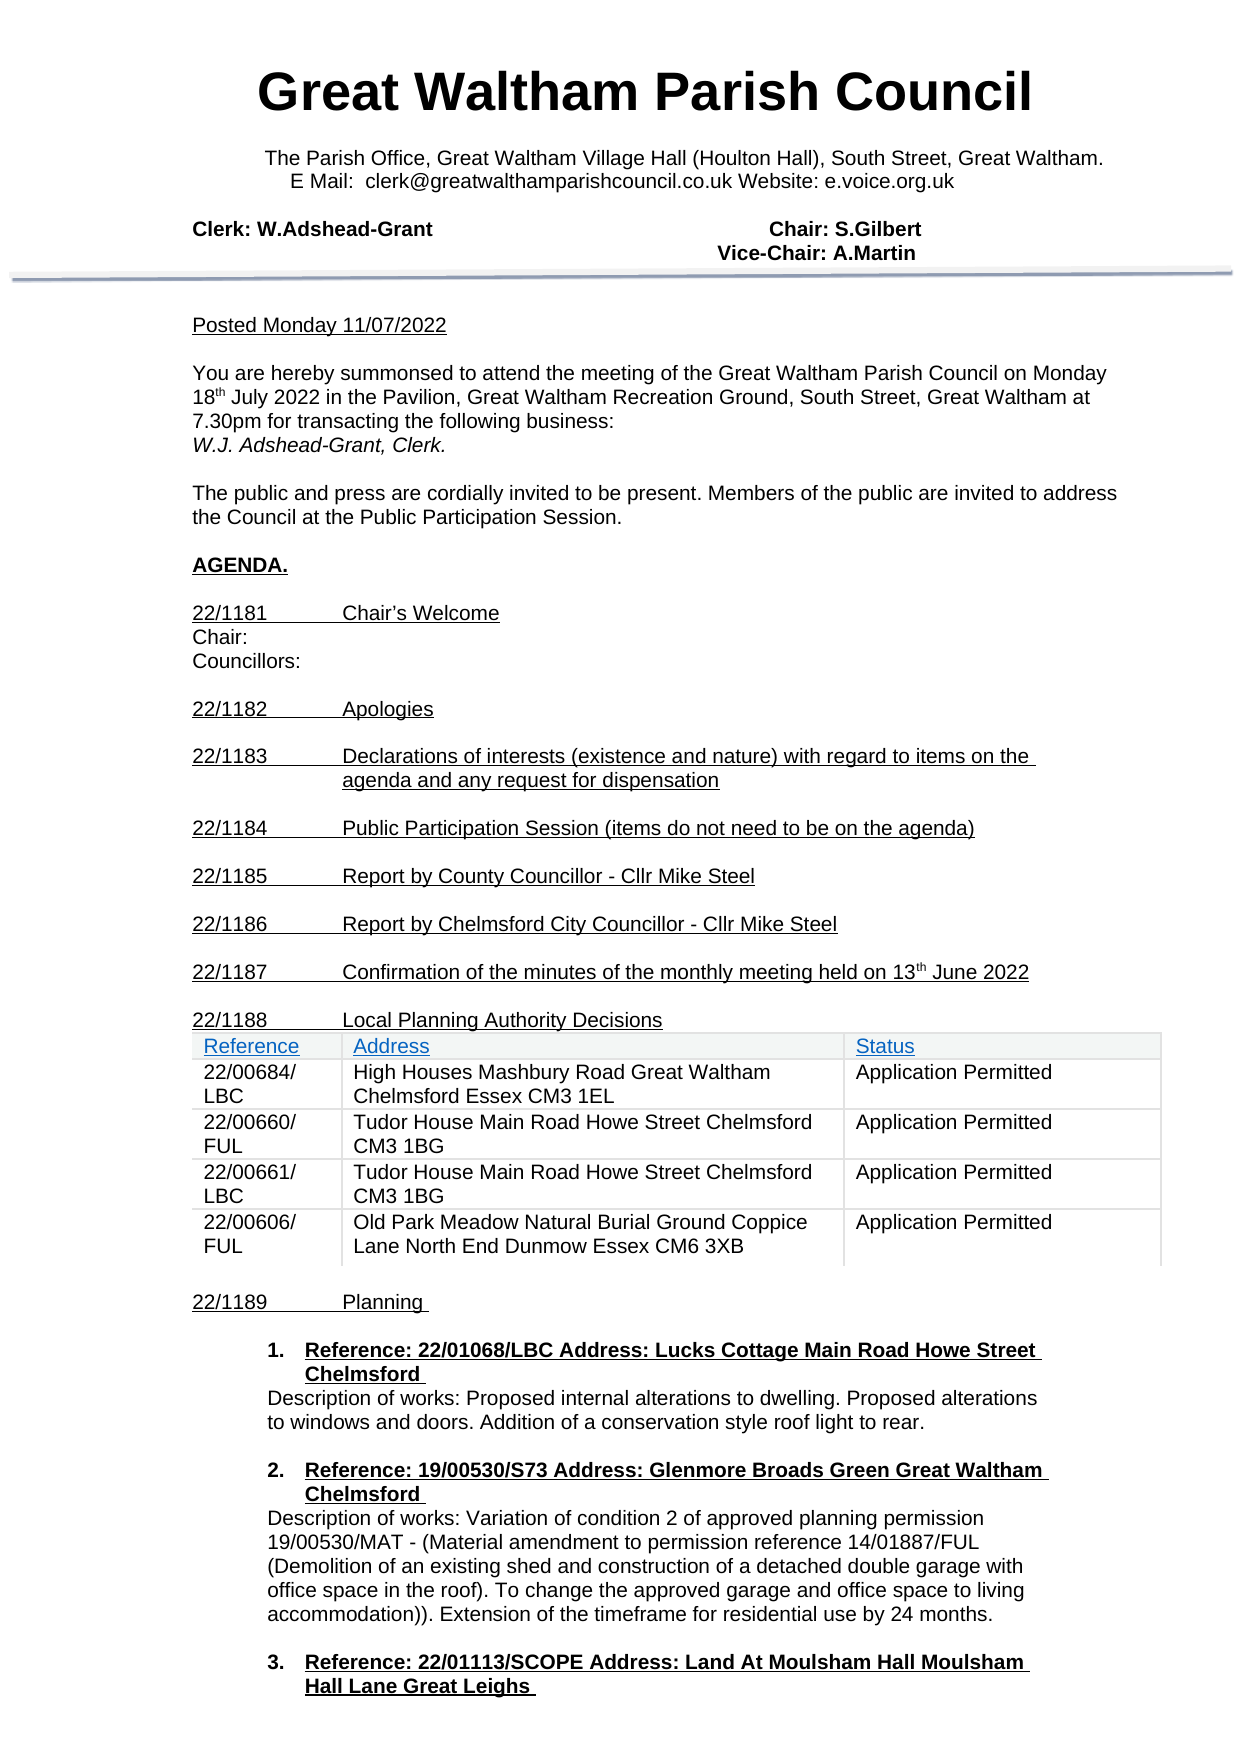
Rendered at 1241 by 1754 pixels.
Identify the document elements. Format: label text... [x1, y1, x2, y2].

text AGENDA. [192, 553, 1132, 577]
text W.J. Adshead-Grant, Clerk. [192, 433, 1132, 457]
text 22/1181 Chair’s Welcome [192, 601, 1053, 624]
table_cell Tudor House Main Road Howe Street Chelmsford CM3 1BG [343, 1160, 843, 1208]
text 22/1183 Declarations of interests (existence and nature) with regard to items on the agenda and any request for dispensation [192, 744, 1053, 792]
table_cell 22/00660/FUL [192, 1110, 341, 1158]
table_header Address [343, 1034, 843, 1058]
text Posted Monday 11/07/2022 [192, 313, 1132, 337]
text 22/1189 Planning [192, 1290, 1053, 1314]
text 22/1185 Report by County Councillor - Cllr Mike Steel [192, 864, 1053, 888]
subtitle Great Waltham Parish Council [103, 59, 1177, 121]
text 22/1186 Report by Chelmsford City Councillor - Cllr Mike Steel [192, 912, 1053, 936]
table_cell 22/00684/LBC [192, 1060, 341, 1108]
text Vice-Chair: A.Martin [192, 241, 1132, 265]
text Description of works: Proposed internal alterations to dwelling. Proposed alterations to windows and doors. Addition of a conservation style roof light to rear. [267, 1386, 1053, 1434]
text You are hereby summonsed to attend the meeting of the Great Waltham Parish Council on Monday 18th July 2022 in the Pavilion, Great Waltham Recreation Ground, South Street, Great Waltham at 7.30pm for transacting the following business: [192, 361, 1132, 433]
table_cell 22/00606/FUL [192, 1210, 341, 1266]
text Clerk: W.Adshead-Grant Chair: S.Gilbert [192, 217, 1132, 241]
table_header Reference [192, 1034, 341, 1058]
text 22/1187 Confirmation of the minutes of the monthly meeting held on 13th June 2022 [192, 960, 1053, 984]
table_cell Tudor House Main Road Howe Street Chelmsford CM3 1BG [343, 1110, 843, 1158]
table_cell Application Permitted [845, 1160, 1160, 1208]
text 22/1184 Public Participation Session (items do not need to be on the agenda) [192, 816, 1053, 840]
text The Parish Office, Great Waltham Village Hall (Houlton Hall), South Street, Great Waltham. [236, 145, 1132, 169]
table_cell Old Park Meadow Natural Burial Ground Coppice Lane North End Dunmow Essex CM6 3XB [343, 1210, 843, 1266]
text 22/1188 Local Planning Authority Decisions [192, 1008, 1053, 1032]
table_cell Application Permitted [845, 1210, 1160, 1266]
text Description of works: Variation of condition 2 of approved planning permission 19/00530/MAT - (Material amendment to permission reference 14/01887/FUL (Demolition of an existing shed and construction of a detached double garage with office space in the roof). To change the approved garage and office space to living accommodation)). Extension of the timeframe for residential use by 24 months. [267, 1506, 1053, 1626]
text 22/1182 Apologies [192, 696, 1053, 720]
list Reference: 22/01068/LBC Address: Lucks Cottage Main Road Howe Street Chelmsford [267, 1338, 1053, 1386]
table_cell 22/00661/LBC [192, 1160, 341, 1208]
table_cell Application Permitted [845, 1110, 1160, 1158]
text Chair: [192, 624, 1053, 648]
text E Mail: clerk@greatwalthamparishcouncil.co.uk Website: e.voice.org.uk [192, 169, 1053, 193]
list Reference: 19/00530/S73 Address: Glenmore Broads Green Great Waltham Chelmsford [267, 1458, 1053, 1506]
text The public and press are cordially invited to be present. Members of the public are invited to address the Council at the Public Participation Session. [192, 481, 1132, 529]
list Reference: 22/01113/SCOPE Address: Land At Moulsham Hall Moulsham Hall Lane Great Leighs [267, 1649, 1053, 1697]
text Councillors: [192, 648, 1053, 672]
table_cell Application Permitted [845, 1060, 1160, 1108]
table_header Status [845, 1034, 1160, 1058]
table_cell High Houses Mashbury Road Great Waltham Chelmsford Essex CM3 1EL [343, 1060, 843, 1108]
